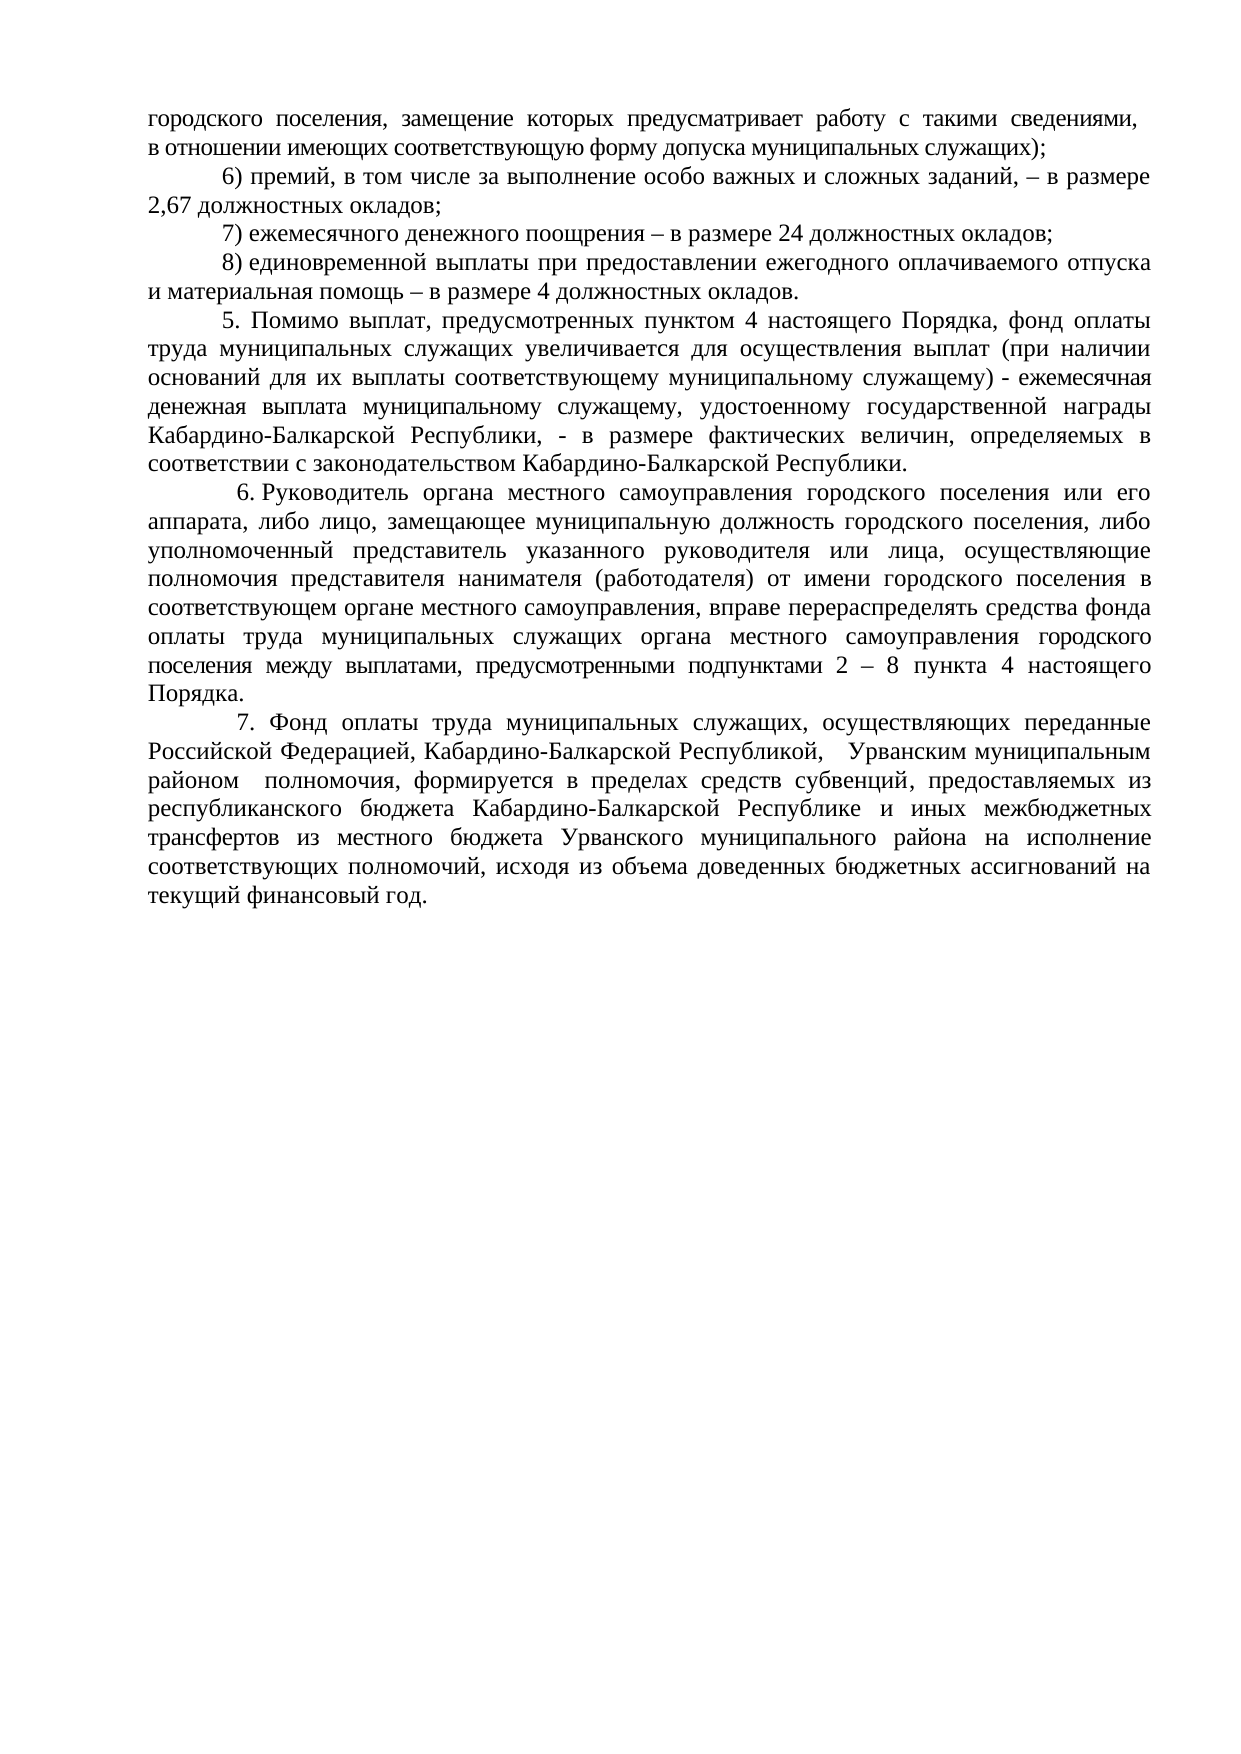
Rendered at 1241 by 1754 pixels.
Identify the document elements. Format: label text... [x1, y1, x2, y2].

text 7) ежемесячного денежного поощрения – в размере 24 должностных окладов; [148, 218, 1152, 247]
text 8) единовременной выплаты при предоставлении ежегодного оплачиваемого отпуска и материальная помощь – в размере 4 должностных окладов. [148, 247, 1152, 305]
text 7. Фонд оплаты труда муниципальных служащих, осуществляющих переданные Российской Федерацией, Кабардино-Балкарской Республикой, Урванским муниципальным районом полномочия, формируется в пределах средств субвенций, предоставляемых из республиканского бюджета Кабардино-Балкарской Республике и иных межбюджетных трансфертов из местного бюджета Урванского муниципального района на исполнение соответствующих полномочий, исходя из объема доведенных бюджетных ассигнований на текущий финансовый год. [148, 707, 1152, 908]
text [148, 103, 1152, 161]
text 6. Руководитель органа местного самоуправления городского поселения или его аппарата, либо лицо, замещающее муниципальную должность городского поселения, либо уполномоченный представитель указанного руководителя или лица, осуществляющие полномочия представителя нанимателя (работодателя) от имени городского поселения в соответствующем органе местного самоуправления, вправе перераспределять средства фонда оплаты труда муниципальных служащих органа местного самоуправления городского поселения между выплатами, предусмотренными подпунктами 2 – 8 пункта 4 настоящего Порядка. [148, 477, 1152, 707]
text 5. Помимо выплат, предусмотренных пунктом 4 настоящего Порядка, фонд оплаты труда муниципальных служащих увеличивается для осуществления выплат (при наличии оснований для их выплаты соответствующему муниципальному служащему) - ежемесячная денежная выплата муниципальному служащему, удостоенному государственной награды Кабардино-Балкарской Республики, - в размере фактических величин, определяемых в соответствии с законодательством Кабардино-Балкарской Республики. [148, 305, 1152, 477]
text 6) премий, в том числе за выполнение особо важных и сложных заданий, – в размере 2,67 должностных окладов; [148, 161, 1152, 218]
